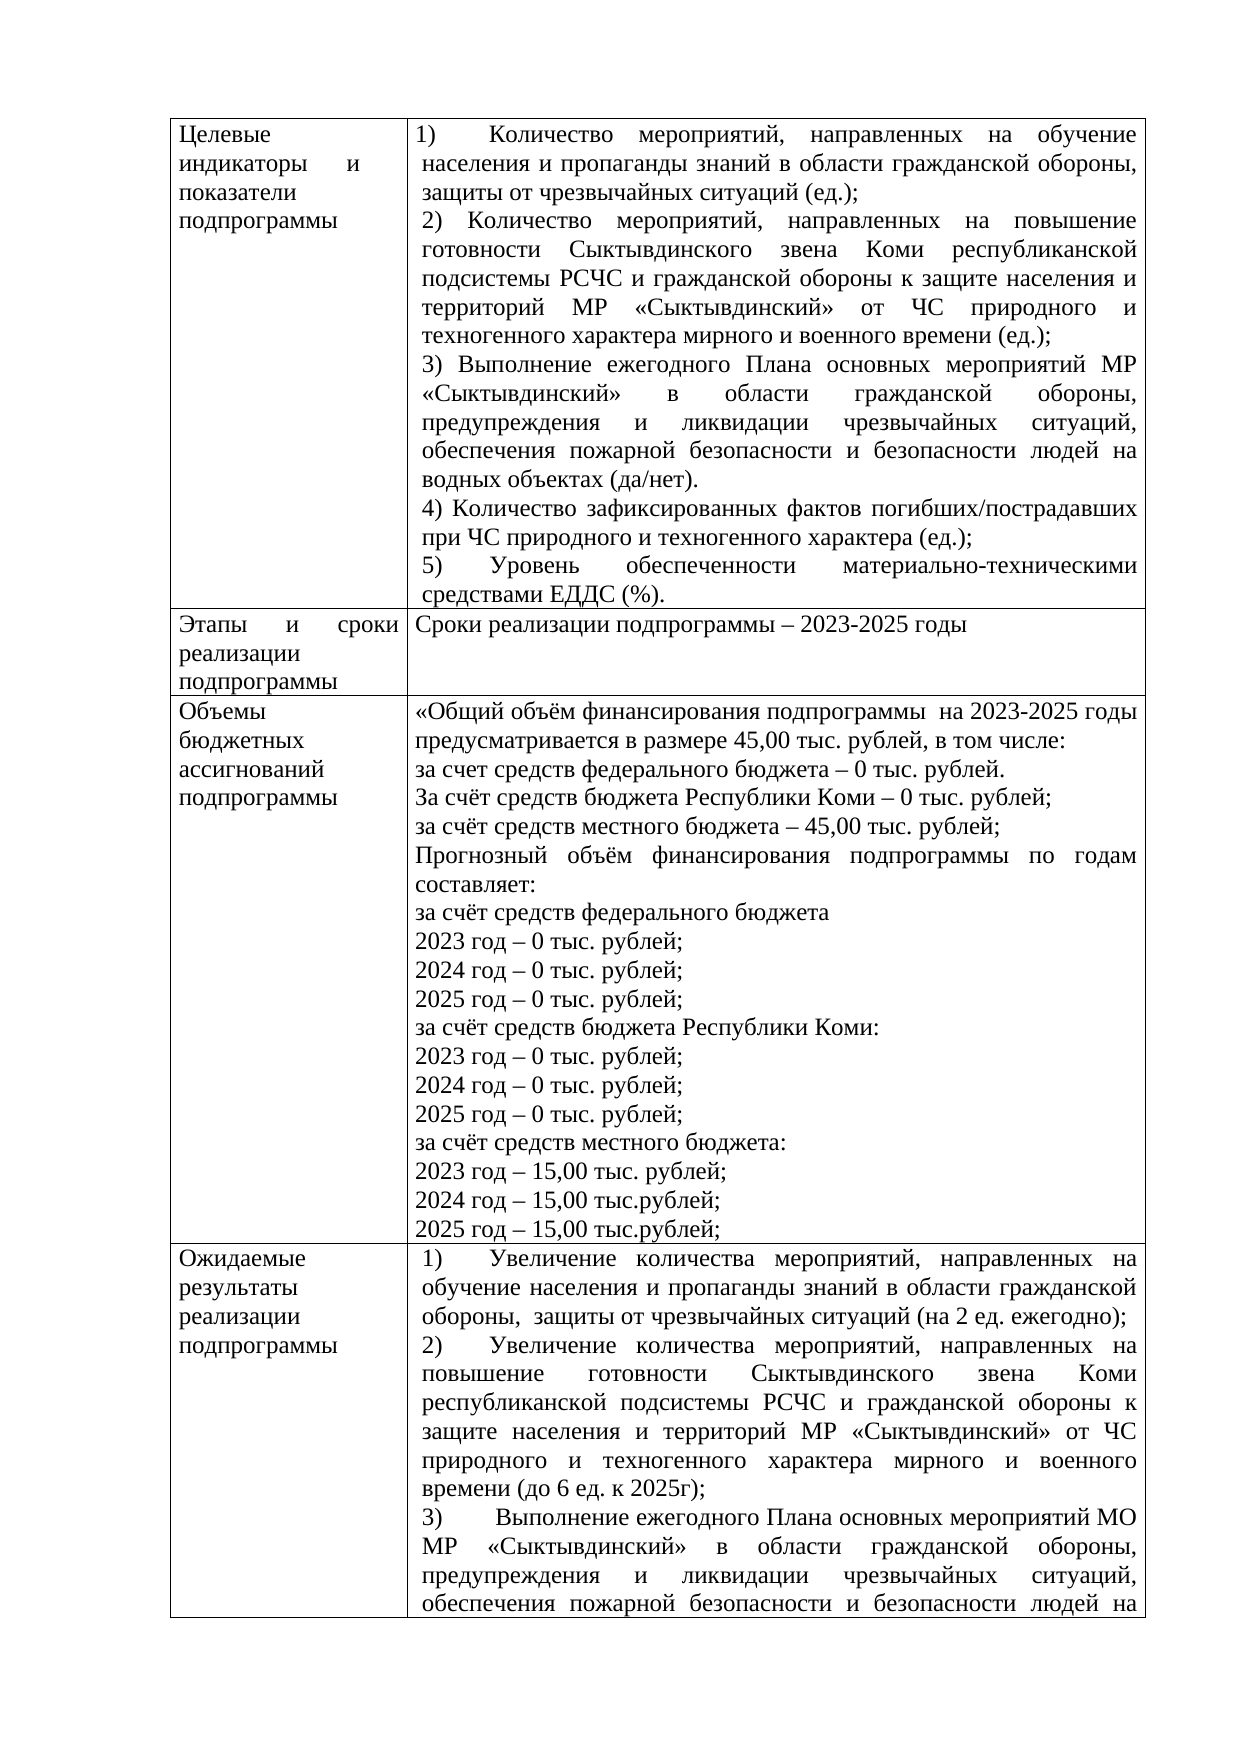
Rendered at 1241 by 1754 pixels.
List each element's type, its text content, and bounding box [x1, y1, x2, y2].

table_cell Сроки реализации подпрограммы – 2023-2025 годы [408, 609, 1145, 695]
table_cell Количество мероприятий, направленных на обучение населения и пропаганды знаний в области гражданской обороны, защиты от чрезвычайных ситуаций (ед.); 2) Количество мероприятий, направленных на повышение готовности Сыктывдинского звена Коми республиканской подсистемы РСЧС и гражданской обороны к защите населения и территорий МР «Сыктывдинский» от ЧС природного и техногенного характера мирного и военного времени (ед.); 3) Выполнение ежегодного Плана основных мероприятий МР «Сыктывдинский» в области гражданской обороны, предупреждения и ликвидации чрезвычайных ситуаций, обеспечения пожарной безопасности и безопасности людей на водных объектах (да/нет). 4) Количество зафиксированных фактов погибших/пострадавших при ЧС природного и техногенного характера (ед.); 5) Уровень обеспеченности материально-техническими средствами ЕДДС (%). [408, 119, 1145, 608]
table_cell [408, 1244, 1145, 1617]
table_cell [171, 1244, 407, 1617]
table_cell Этапы и сроки реализации подпрограммы [171, 609, 407, 695]
table_cell «Общий объём финансирования подпрограммы на 2023-2025 годы предусматривается в размере 45,00 тыс. рублей, в том числе: за счет средств федерального бюджета – 0 тыс. рублей. За счёт средств бюджета Республики Коми – 0 тыс. рублей; за счёт средств местного бюджета – 45,00 тыс. рублей; Прогнозный объём финансирования подпрограммы по годам составляет: за счёт средств федерального бюджета 2023 год – 0 тыс. рублей; 2024 год – 0 тыс. рублей; 2025 год – 0 тыс. рублей; за счёт средств бюджета Республики Коми: 2023 год – 0 тыс. рублей; 2024 год – 0 тыс. рублей; 2025 год – 0 тыс. рублей; за счёт средств местного бюджета: 2023 год – 15,00 тыс. рублей; 2024 год – 15,00 тыс.рублей; 2025 год – 15,00 тыс.рублей; [408, 696, 1145, 1242]
table_cell Объемы бюджетных ассигнований подпрограммы [171, 696, 407, 1242]
table_cell Целевые индикаторы и показатели подпрограммы [171, 119, 407, 608]
